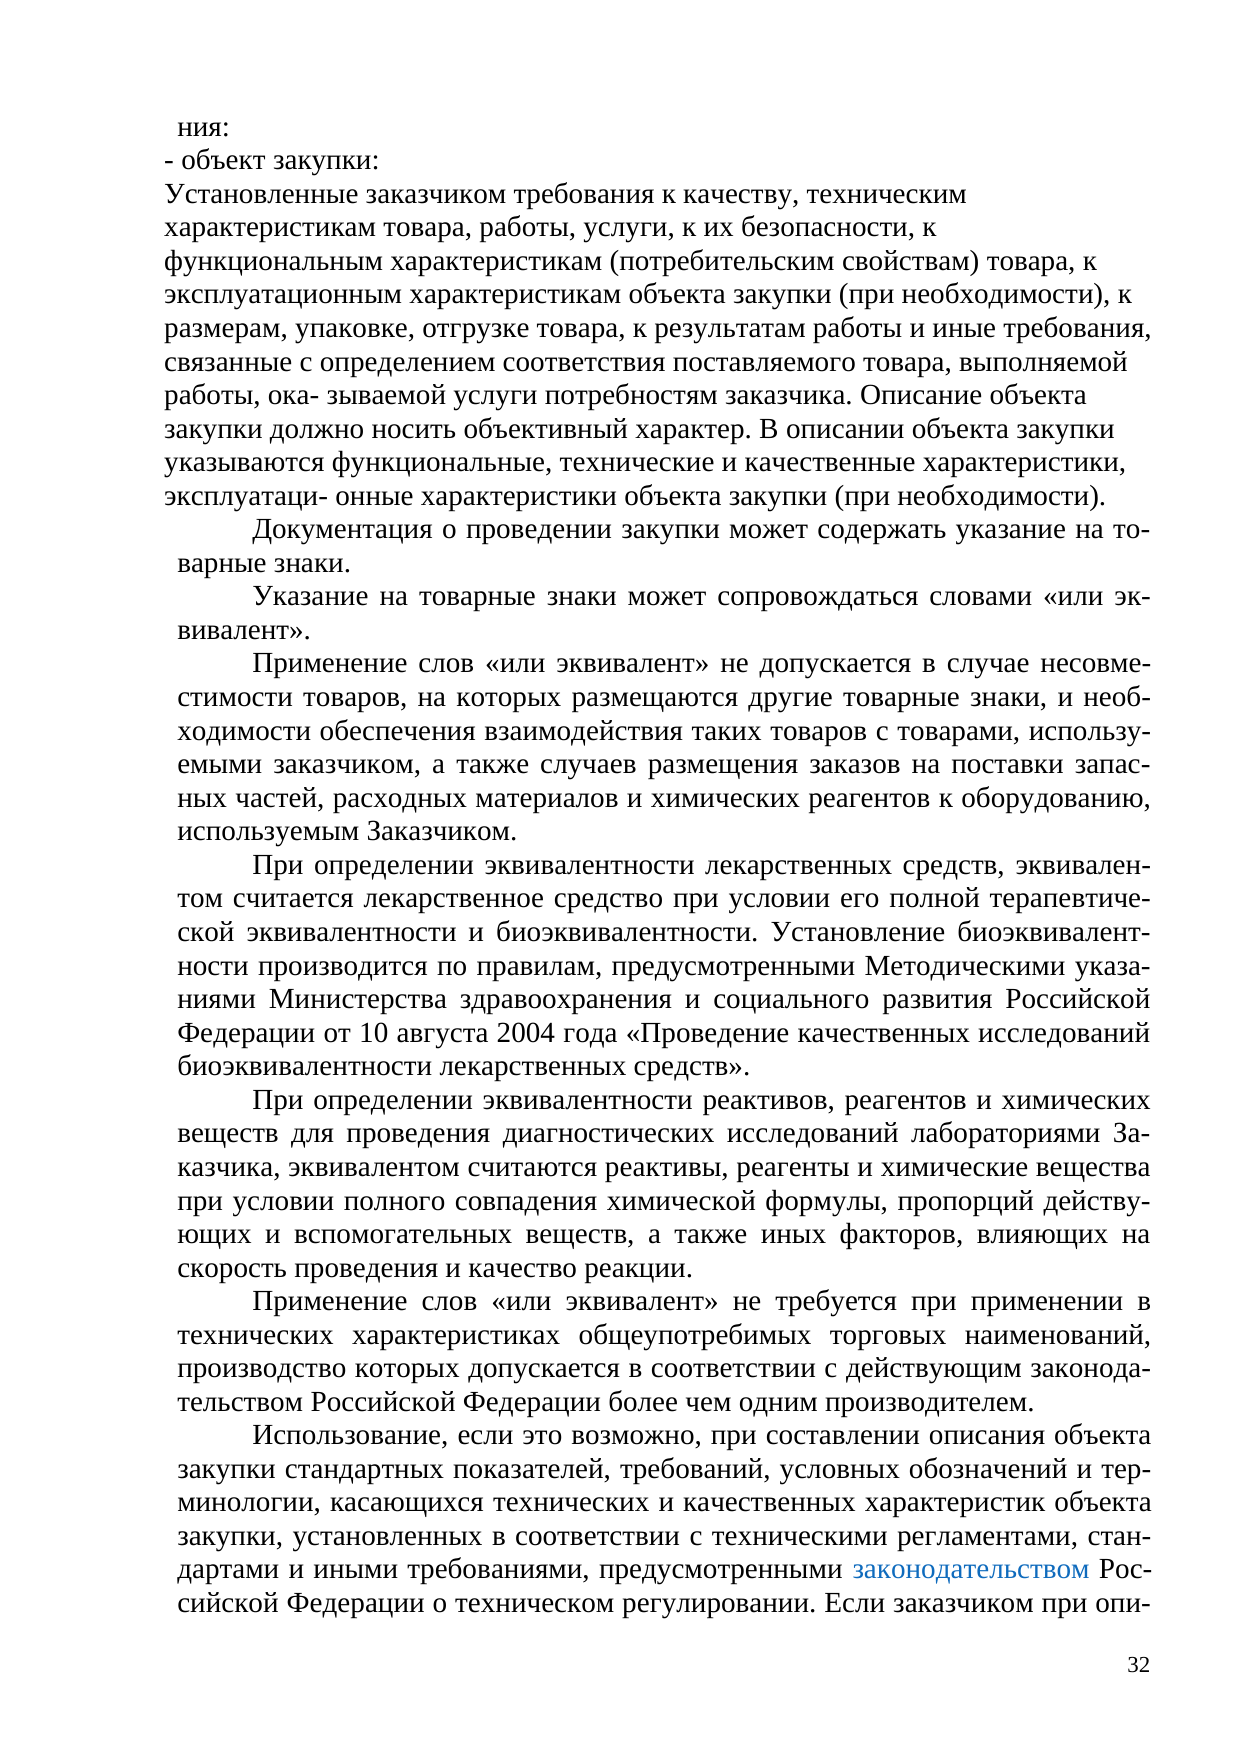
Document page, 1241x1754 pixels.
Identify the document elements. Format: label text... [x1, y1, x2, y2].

text Применение слов «или эквивалент» не допускается в случае несовме- стимости товаров, на которых размещаются другие товарные знаки, и необ- ходимости обеспечения взаимодействия таких товаров с товарами, использу- емыми заказчиком, а также случаев размещения заказов на поставки запас- ных частей, расходных материалов и химических реагентов к оборудованию, используемым Заказчиком. [177, 646, 1152, 847]
text При определении эквивалентности реактивов, реагентов и химических веществ для проведения диагностических исследований лабораториями За- казчика, эквивалентом считаются реактивы, реагенты и химические вещества при условии полного совпадения химической формулы, пропорций действу- ющих и вспомогательных веществ, а также иных факторов, влияющих на скорость проведения и качество реакции. [177, 1082, 1151, 1283]
text Установленные заказчиком требования к качеству, техническим характеристикам товара, работы, услуги, к их безопасности, к функциональным характеристикам (потребительским свойствам) товара, к эксплуатационным характеристикам объекта закупки (при необходимости), к размерам, упаковке, отгрузке товара, к результатам работы и иные требования, связанные с определением соответствия поставляемого товара, выполняемой работы, ока- зываемой услуги потребностям заказчика. Описание объекта закупки должно носить объективный характер. В описании объекта закупки указываются функциональные, технические и качественные характеристики, эксплуатаци- онные характеристики объекта закупки (при необходимости). [164, 176, 1163, 511]
text Документация о проведении закупки может содержать указание на то- варные знаки. [177, 511, 1151, 578]
text Применение слов «или эквивалент» не требуется при применении в технических характеристиках общеупотребимых торговых наименований, производство которых допускается в соответствии с действующим законода- тельством Российской Федерации более чем одним производителем. [177, 1283, 1152, 1417]
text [177, 1417, 1152, 1619]
text ния: [177, 109, 1163, 142]
text При определении эквивалентности лекарственных средств, эквивален- том считается лекарственное средство при условии его полной терапевтиче-ской эквивалентности и биоэквивалентности. Установление биоэквивалент- ности производится по правилам, предусмотренными Методическими указа- ниями Министерства здравоохранения и социального развития Российской Федерации от 10 августа 2004 года «Проведение качественных исследований биоэквивалентности лекарственных средств». [177, 847, 1152, 1082]
list объект закупки: [164, 142, 1163, 176]
text Указание на товарные знаки может сопровождаться словами «или эк- вивалент». [177, 578, 1152, 646]
